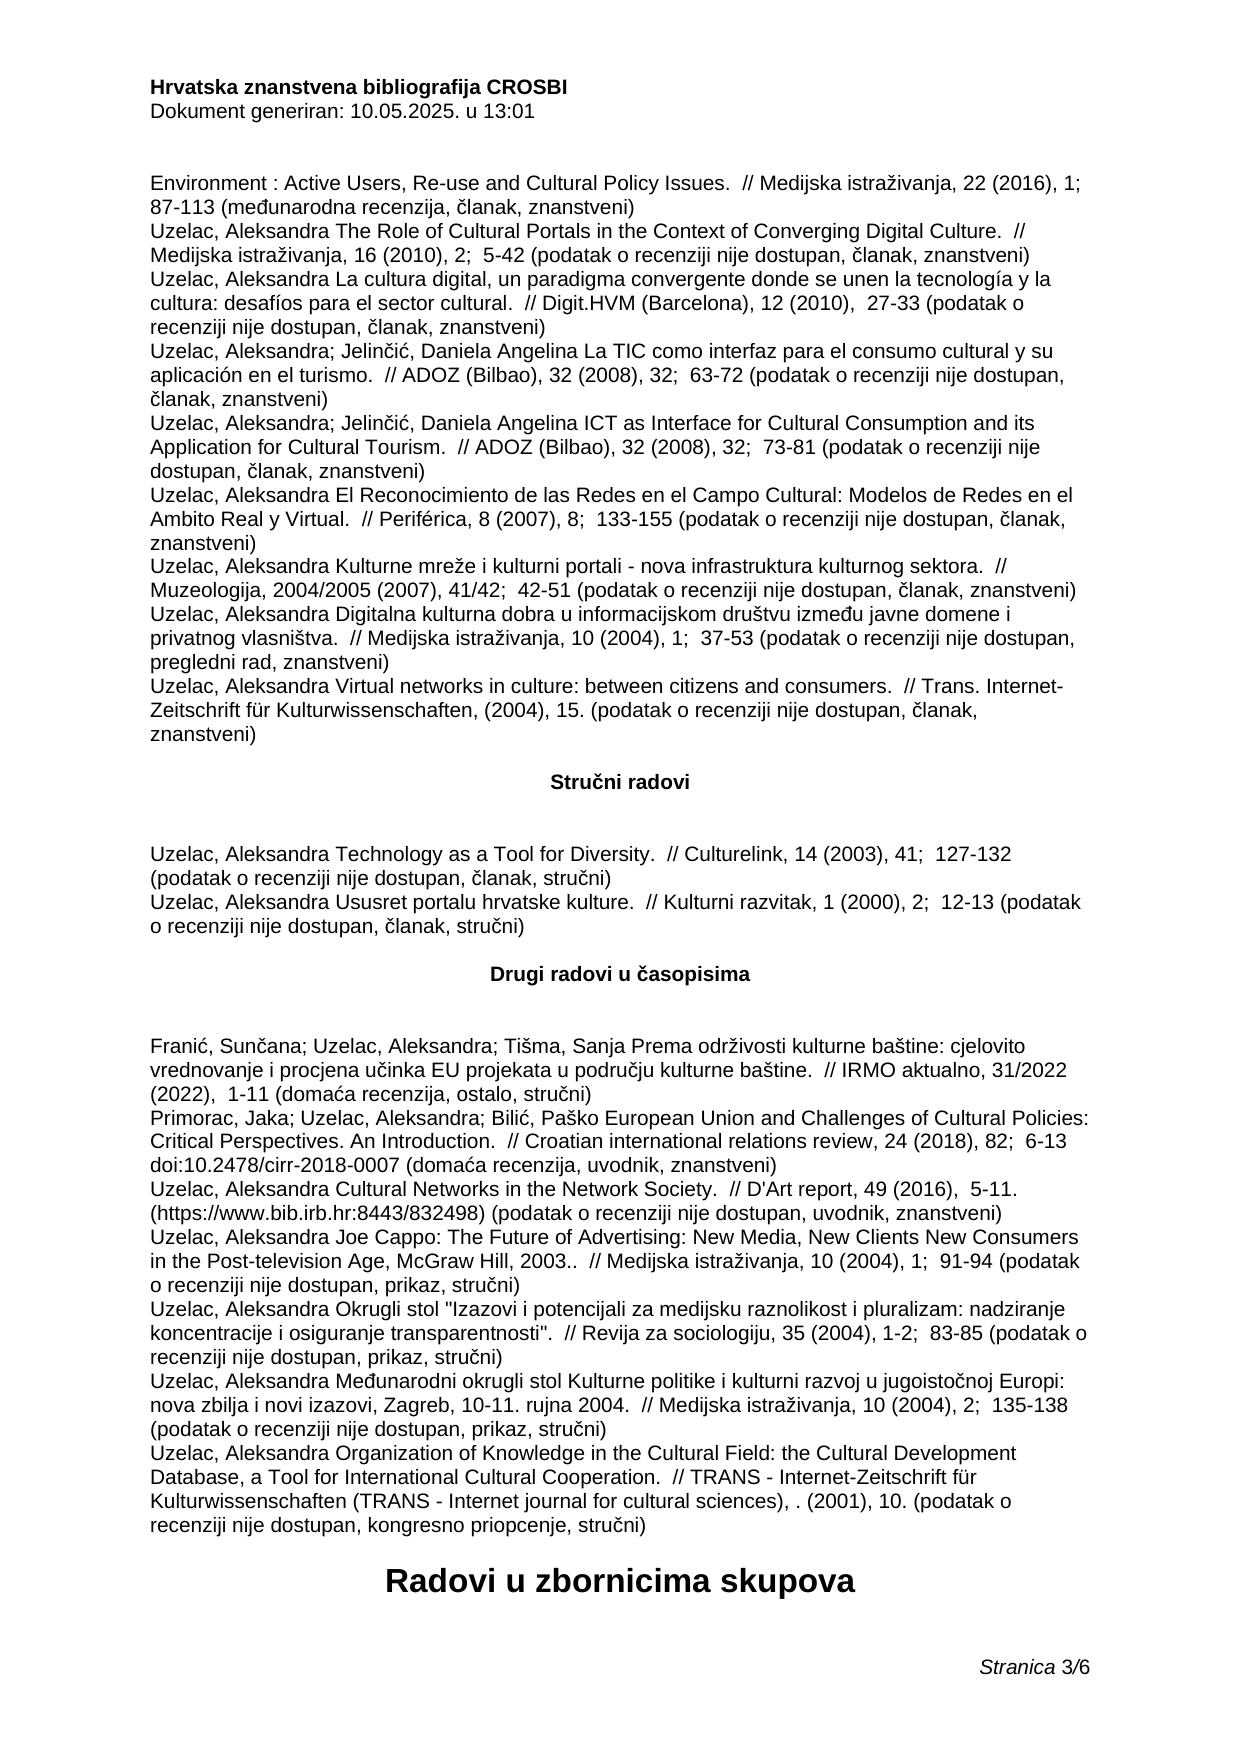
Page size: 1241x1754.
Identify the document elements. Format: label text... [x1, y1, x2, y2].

subtitle Drugi radovi u časopisima [150, 962, 1090, 986]
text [150, 171, 1090, 219]
subtitle Radovi u zbornicima skupova [150, 1561, 1090, 1599]
text Uzelac, Aleksandra; Jelinčić, Daniela Angelina [150, 411, 1090, 482]
text Uzelac, Aleksandra [150, 842, 1090, 890]
text Uzelac, Aleksandra [150, 219, 1090, 267]
text Uzelac, Aleksandra [150, 1225, 1090, 1297]
text Uzelac, Aleksandra [150, 1369, 1090, 1441]
subtitle Stručni radovi [150, 770, 1090, 794]
text Uzelac, Aleksandra [150, 482, 1090, 554]
text Uzelac, Aleksandra [150, 674, 1090, 746]
text Uzelac, Aleksandra; Jelinčić, Daniela Angelina [150, 339, 1090, 411]
text Uzelac, Aleksandra [150, 602, 1090, 674]
text Uzelac, Aleksandra [150, 1297, 1090, 1369]
text Uzelac, Aleksandra [150, 1441, 1090, 1537]
text Uzelac, Aleksandra [150, 554, 1090, 602]
text Uzelac, Aleksandra [150, 1177, 1090, 1225]
text Uzelac, Aleksandra [150, 267, 1090, 339]
text Primorac, Jaka; Uzelac, Aleksandra; Bilić, Paško [150, 1105, 1090, 1177]
text Uzelac, Aleksandra [150, 890, 1090, 938]
text Franić, Sunčana; Uzelac, Aleksandra; Tišma, Sanja [150, 1033, 1090, 1105]
